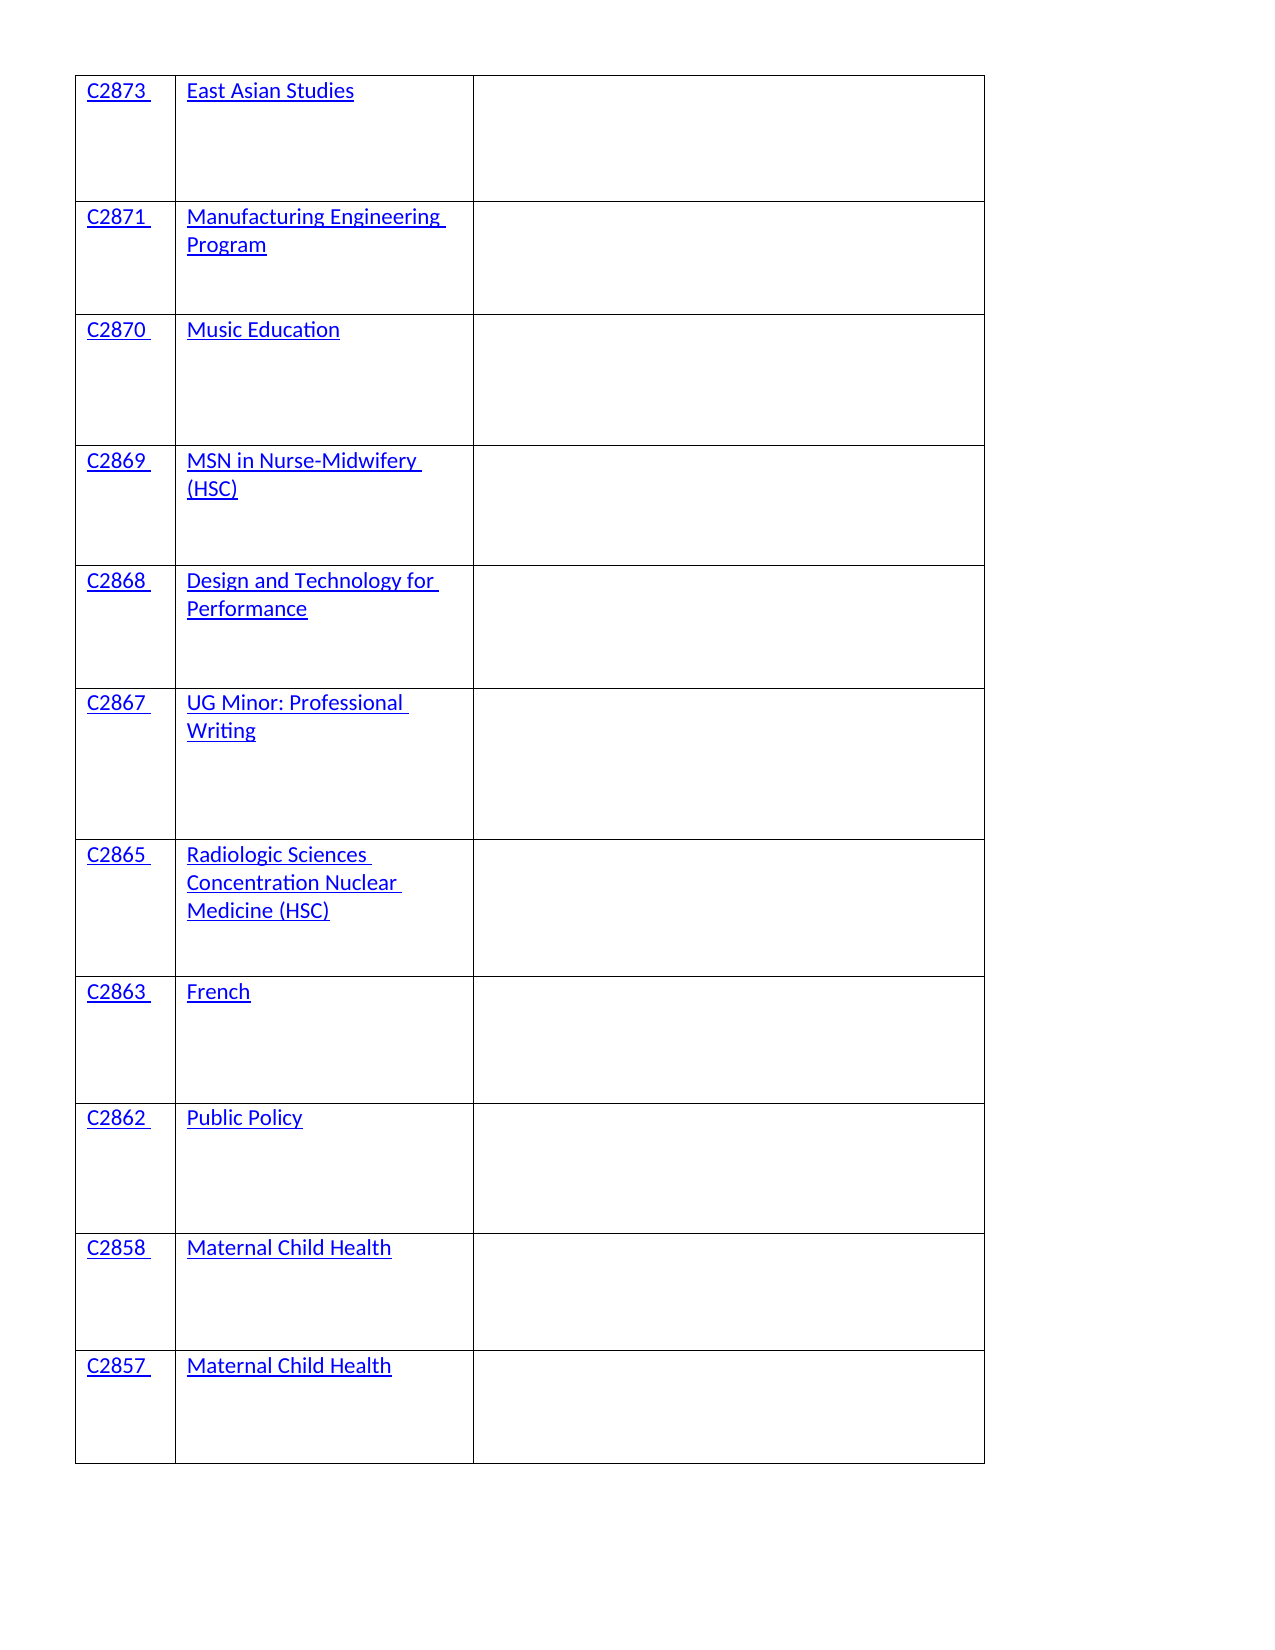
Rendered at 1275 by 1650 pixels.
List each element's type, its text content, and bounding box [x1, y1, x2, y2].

table_cell East Asian Studies [176, 76, 473, 201]
table_cell [474, 566, 984, 687]
table_cell C2873 [76, 76, 175, 201]
table_cell MSN in Nurse-Midwifery (HSC) [176, 446, 473, 565]
table_cell Music Education [176, 315, 473, 445]
table_cell Public Policy [176, 1104, 473, 1232]
table_cell [474, 446, 984, 565]
table_cell C2863 [76, 977, 175, 1102]
table_cell C2865 [76, 840, 175, 976]
table_cell UG Minor: Professional Writing [176, 689, 473, 839]
table_cell [474, 202, 984, 314]
table_cell Radiologic Sciences Concentration Nuclear Medicine (HSC) [176, 840, 473, 976]
table_cell [474, 689, 984, 839]
table_cell C2868 [76, 566, 175, 687]
table_cell C2862 [76, 1104, 175, 1232]
table_cell [474, 315, 984, 445]
table_cell [474, 840, 984, 976]
table_cell C2871 [76, 202, 175, 314]
table_cell C2870 [76, 315, 175, 445]
table_cell C2857 [76, 1351, 175, 1462]
table_cell Manufacturing Engineering Program [176, 202, 473, 314]
table_cell C2858 [76, 1234, 175, 1350]
table_cell C2867 [76, 689, 175, 839]
table_cell C2869 [76, 446, 175, 565]
table_cell Maternal Child Health [176, 1351, 473, 1462]
table_cell Design and Technology for Performance [176, 566, 473, 687]
table_cell [474, 1104, 984, 1232]
table_cell [474, 1234, 984, 1350]
table_cell French [176, 977, 473, 1102]
table_cell [474, 977, 984, 1102]
table_cell Maternal Child Health [176, 1234, 473, 1350]
table_cell [474, 1351, 984, 1462]
table_cell [474, 76, 984, 201]
